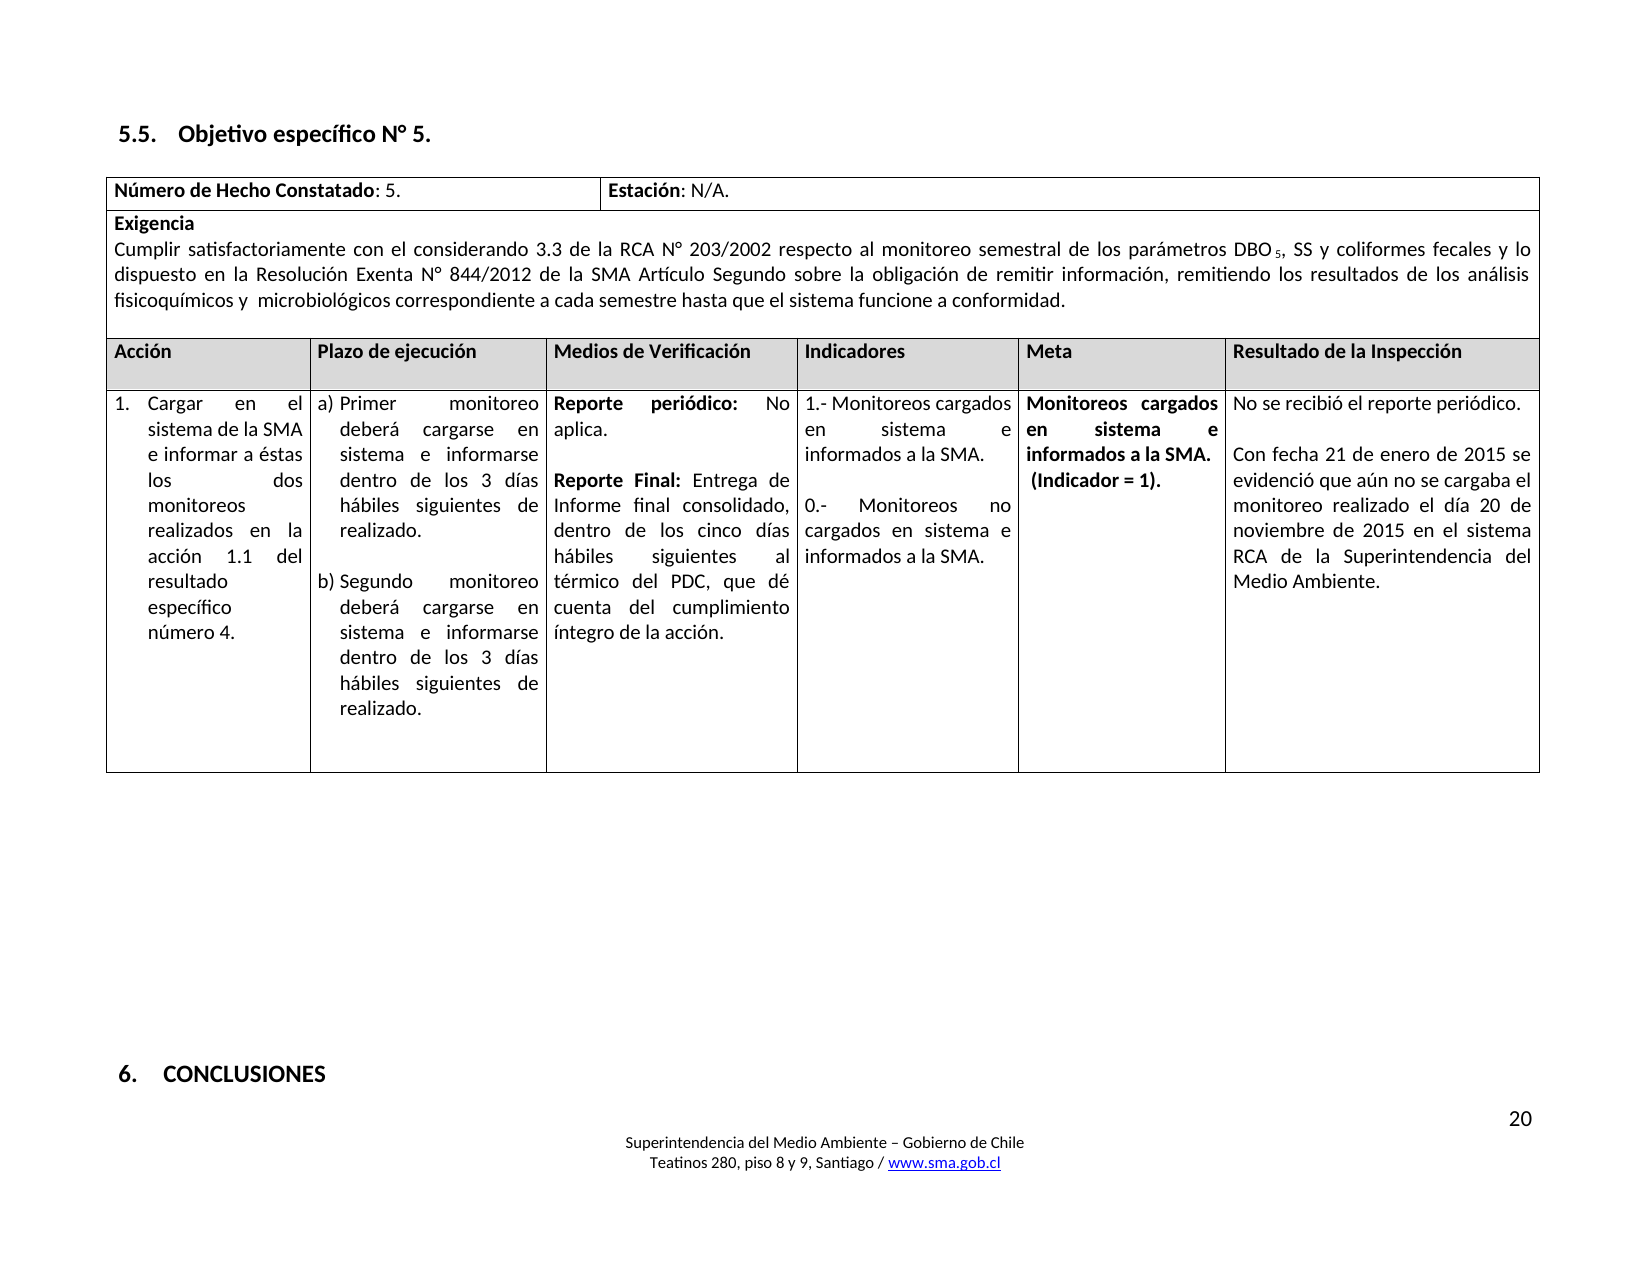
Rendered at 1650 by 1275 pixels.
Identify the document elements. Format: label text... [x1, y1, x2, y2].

table_cell Acción [107, 339, 310, 389]
table_cell Exigencia Cumplir satisfactoriamente con el considerando 3.3 de la RCA N° 203/2002 respecto al monitoreo semestral de los parámetros DBO5, SS y coliformes fecales y lo dispuesto en la Resolución Exenta N° 844/2012 de la SMA Artículo Segundo sobre la obligación de remitir información, remitiendo los resultados de los análisis fisicoquímicos y microbiológicos correspondiente a cada semestre hasta que el sistema funcione a conformidad. [107, 211, 1539, 338]
table_cell Primer monitoreo deberá cargarse en sistema e informarse dentro de los 3 días hábiles siguientes de realizado. Segundo monitoreo deberá cargarse en sistema e informarse dentro de los 3 días hábiles siguientes de realizado. [311, 391, 546, 772]
table_cell Meta [1019, 339, 1225, 389]
table_cell 1.- Monitoreos cargados en sistema e informados a la SMA. 0.- Monitoreos no cargados en sistema e informados a la SMA. [798, 391, 1018, 772]
table_header Número de Hecho Constatado: 5. [107, 178, 600, 209]
table_cell Monitoreos cargados en sistema e informados a la SMA. (Indicador = 1). [1019, 391, 1225, 772]
table_header Estación: N/A. [601, 178, 1539, 209]
table_cell No se recibió el reporte periódico. Con fecha 21 de enero de 2015 se evidenció que aún no se cargaba el monitoreo realizado el día 20 de noviembre de 2015 en el sistema RCA de la Superintendencia del Medio Ambiente. [1226, 391, 1539, 772]
subtitle CONCLUSIONES [118, 1058, 1532, 1088]
table_cell Resultado de la Inspección [1226, 339, 1539, 389]
table_cell Cargar en el sistema de la SMA e informar a éstas los dos monitoreos realizados en la acción 1.1 del resultado específico número 4. [107, 391, 310, 772]
table_cell Reporte periódico: No aplica. Reporte Final: Entrega de Informe final consolidado, dentro de los cinco días hábiles siguientes al térmico del PDC, que dé cuenta del cumplimiento íntegro de la acción. [547, 391, 797, 772]
table_cell Plazo de ejecución [311, 339, 546, 389]
list Objetivo específico N° 5. [118, 118, 1532, 149]
table_cell Medios de Verificación [547, 339, 797, 389]
table_cell Indicadores [798, 339, 1018, 389]
